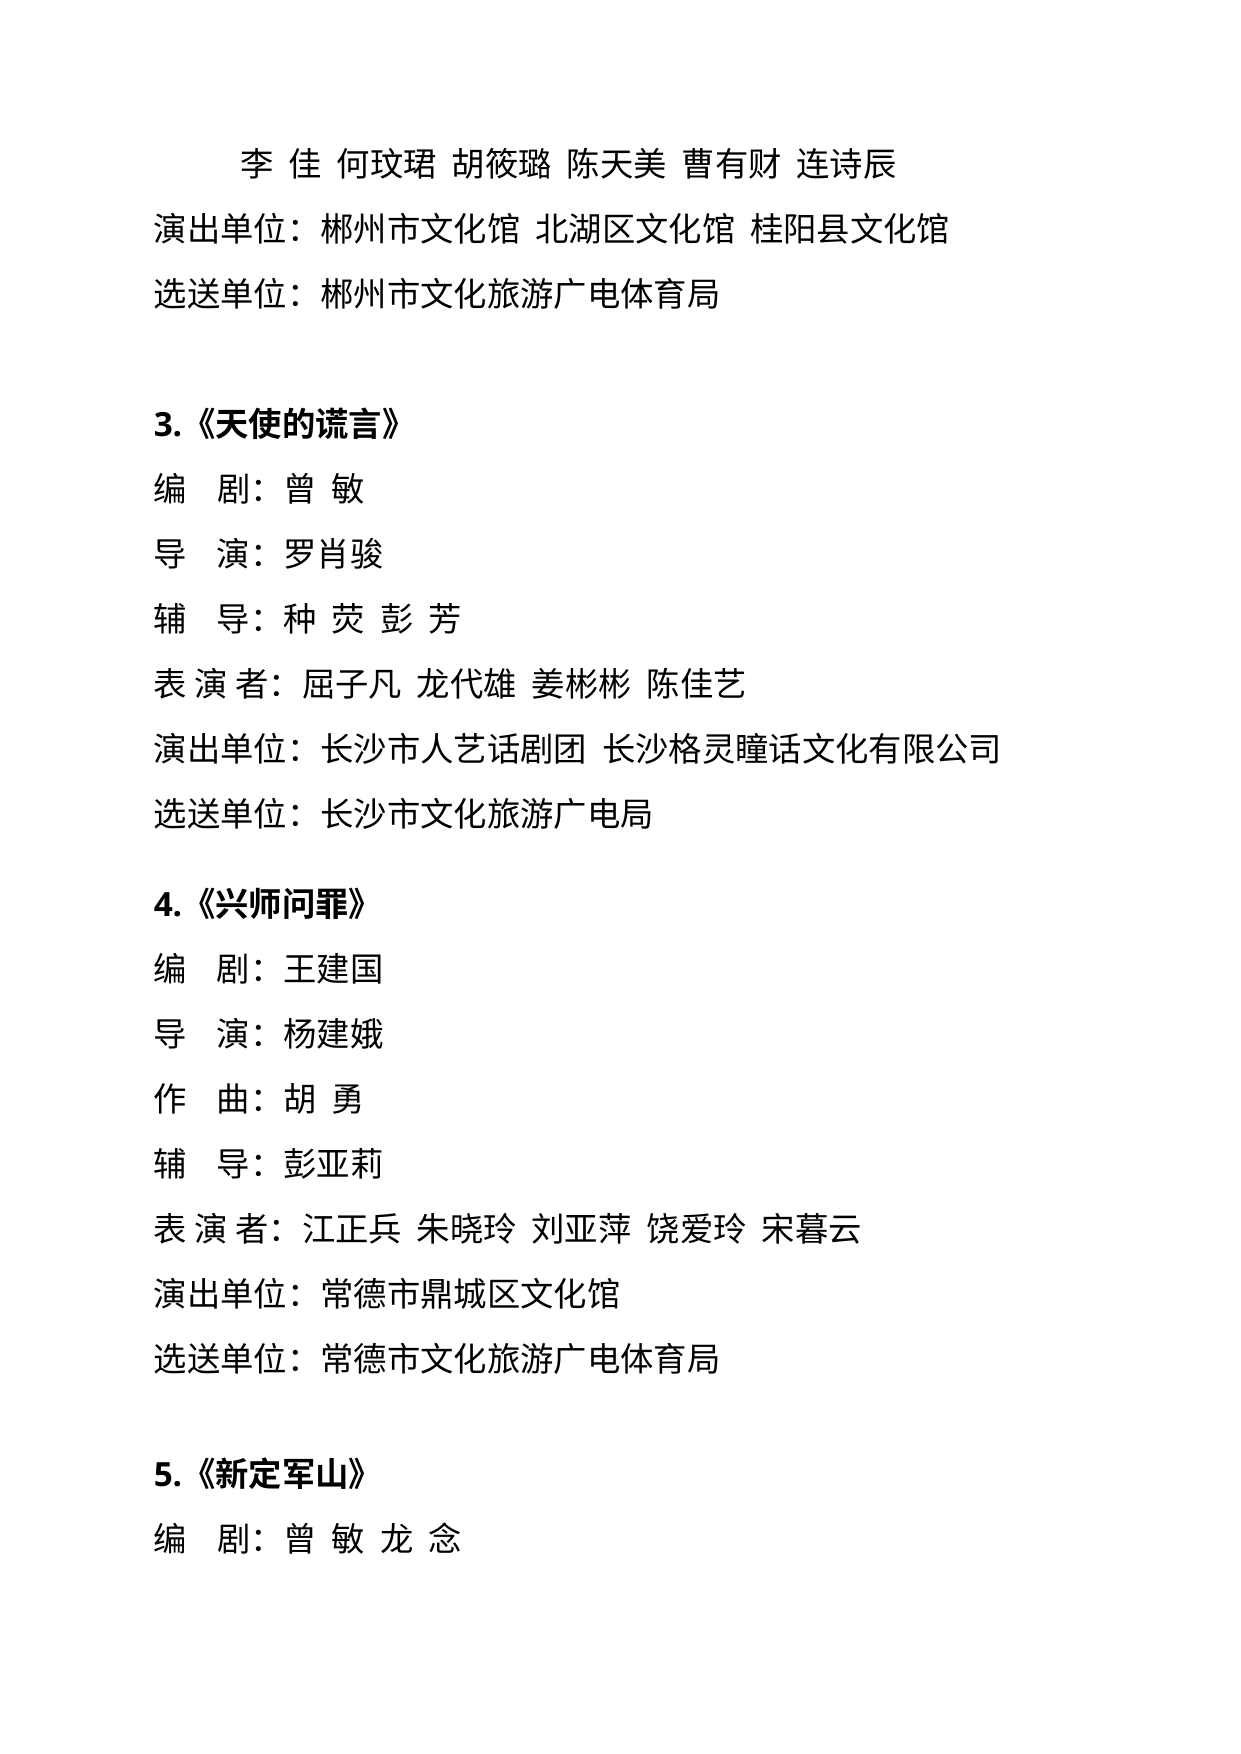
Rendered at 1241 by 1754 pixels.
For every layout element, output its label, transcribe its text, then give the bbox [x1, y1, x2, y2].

text 编 剧：曾 敏 [153, 454, 1098, 519]
text 演出单位：长沙市人艺话剧团 长沙格灵瞳话文化有限公司 [153, 714, 1098, 779]
text 演出单位：郴州市文化馆 北湖区文化馆 桂阳县文化馆 [153, 194, 1098, 259]
text 辅 导：彭亚莉 [153, 1129, 1098, 1194]
text 5.《新定军山》 [153, 1439, 1098, 1504]
text 表 演 者：屈子凡 龙代雄 姜彬彬 陈佳艺 [153, 649, 1098, 714]
text 作 曲：胡 勇 [153, 1064, 1098, 1129]
text 编 剧：曾 敏 龙 念 [153, 1504, 1098, 1569]
text 选送单位：郴州市文化旅游广电体育局 [153, 259, 1098, 324]
text 导 演：罗肖骏 [153, 519, 1098, 584]
text 导 演：杨建娥 [153, 999, 1098, 1064]
text 表 演 者：江正兵 朱晓玲 刘亚萍 饶爱玲 宋暮云 [153, 1194, 1098, 1259]
text 辅 导：种 荧 彭 芳 [153, 584, 1098, 649]
text 李 佳 何玟珺 胡筱璐 陈天美 曹有财 连诗辰 [153, 129, 1098, 194]
text 选送单位：长沙市文化旅游广电局 [153, 779, 1098, 844]
text 3.《天使的谎言》 [153, 389, 1098, 454]
text 4.《兴师问罪》 [153, 869, 1098, 934]
text 编 剧：王建国 [153, 934, 1098, 999]
text 演出单位：常德市鼎城区文化馆 [153, 1259, 1098, 1324]
text 选送单位：常德市文化旅游广电体育局 [153, 1324, 1098, 1389]
